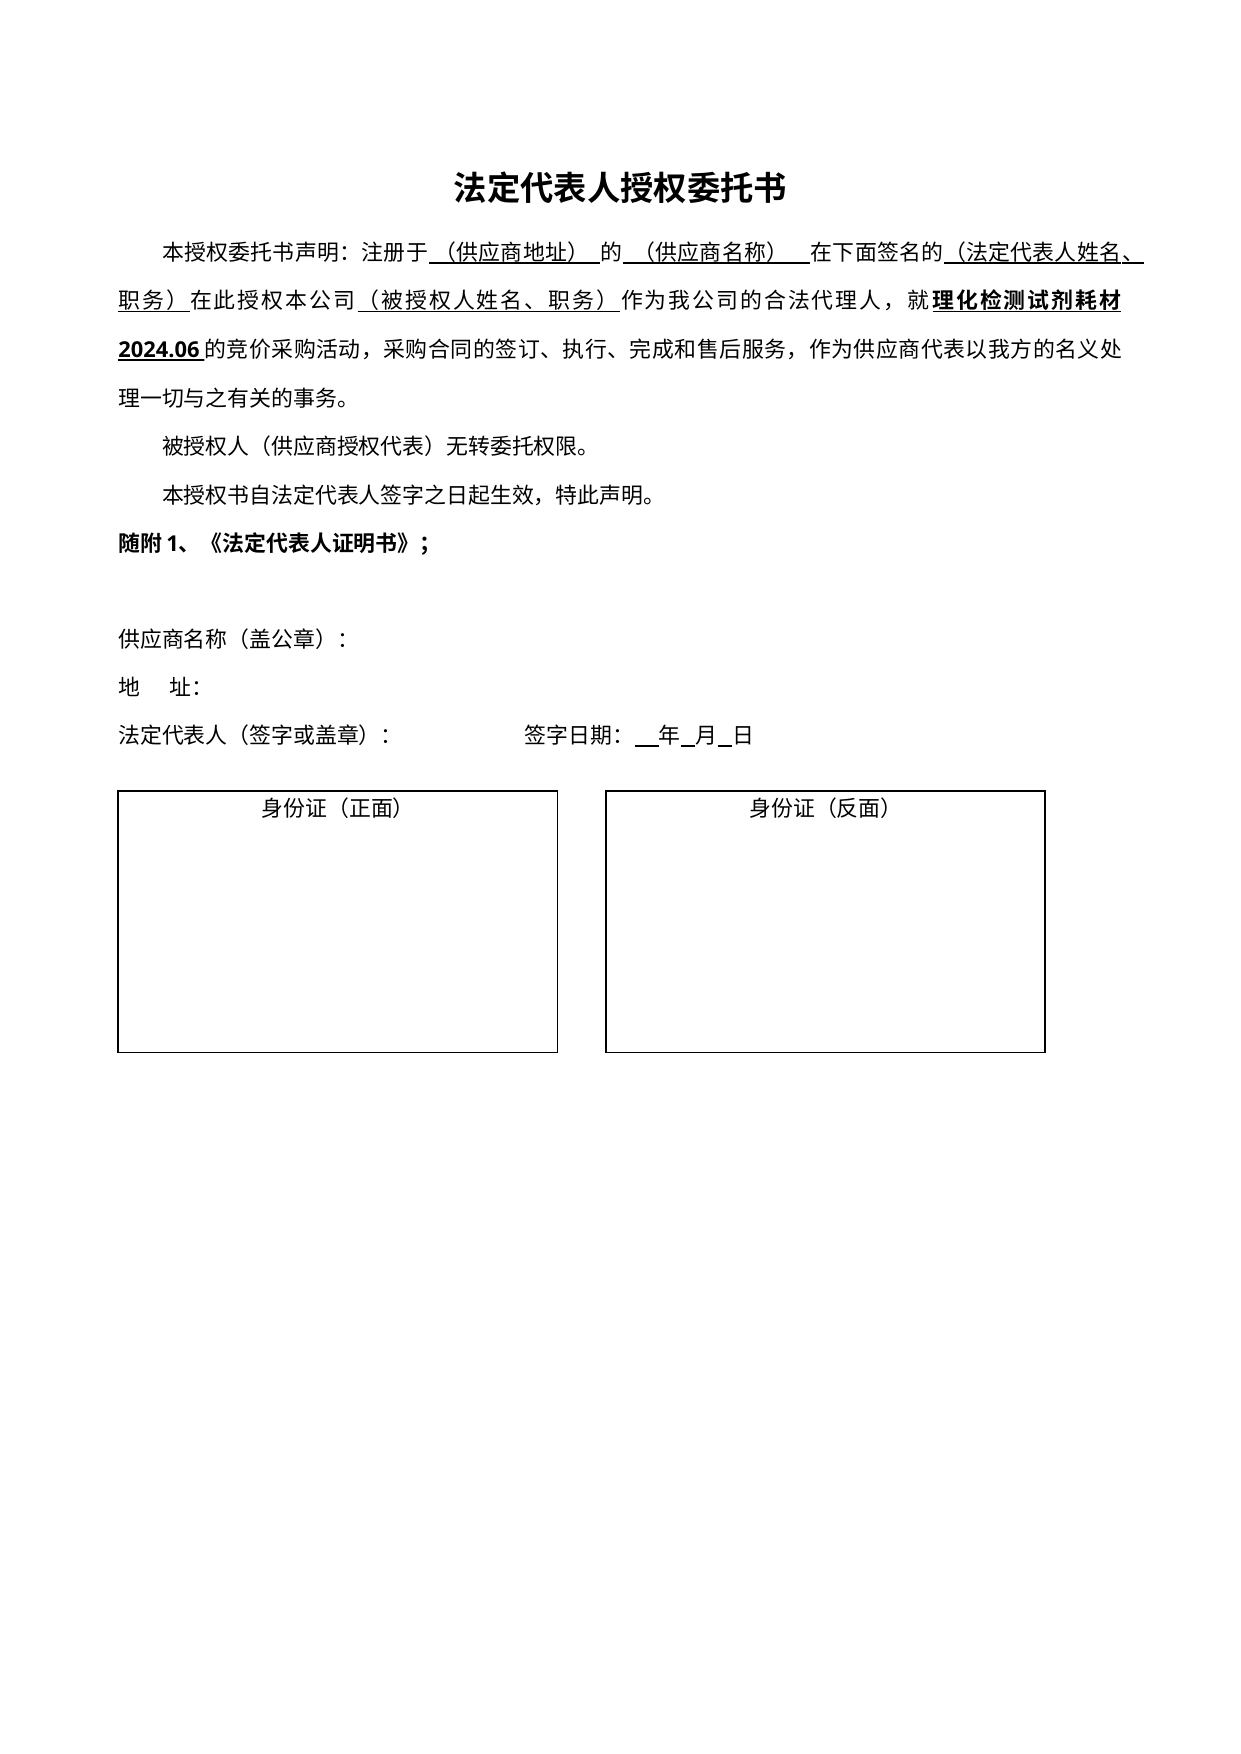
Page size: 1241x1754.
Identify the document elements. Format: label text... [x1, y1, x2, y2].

subtitle 法定代表人授权委托书 [118, 162, 1122, 210]
text 随附1、《法定代表人证明书》； [118, 526, 1122, 558]
text 被授权人（供应商授权代表）无转委托权限。 [118, 429, 1122, 461]
text 供应商名称（盖公章）： [118, 621, 1122, 654]
text 法定代表人（签字或盖章）： 签字日期： 年 月 日 [118, 718, 1122, 750]
text 地 址： [118, 669, 1122, 702]
text 本授权书自法定代表人签字之日起生效，特此声明。 [118, 477, 1122, 510]
text 本授权委托书声明：注册于 （供应商地址） 的 （供应商名称） 在下面签名的（法定代表人姓名、职务）在此授权本公司（被授权人姓名、职务）作为我公司的合法代理人，就理化检测试剂耗材2024.06的竞价采购活动，采购合同的签订、执行、完成和售后服务，作为供应商代表以我方的名义处理一切与之有关的事务。 [118, 234, 1122, 413]
